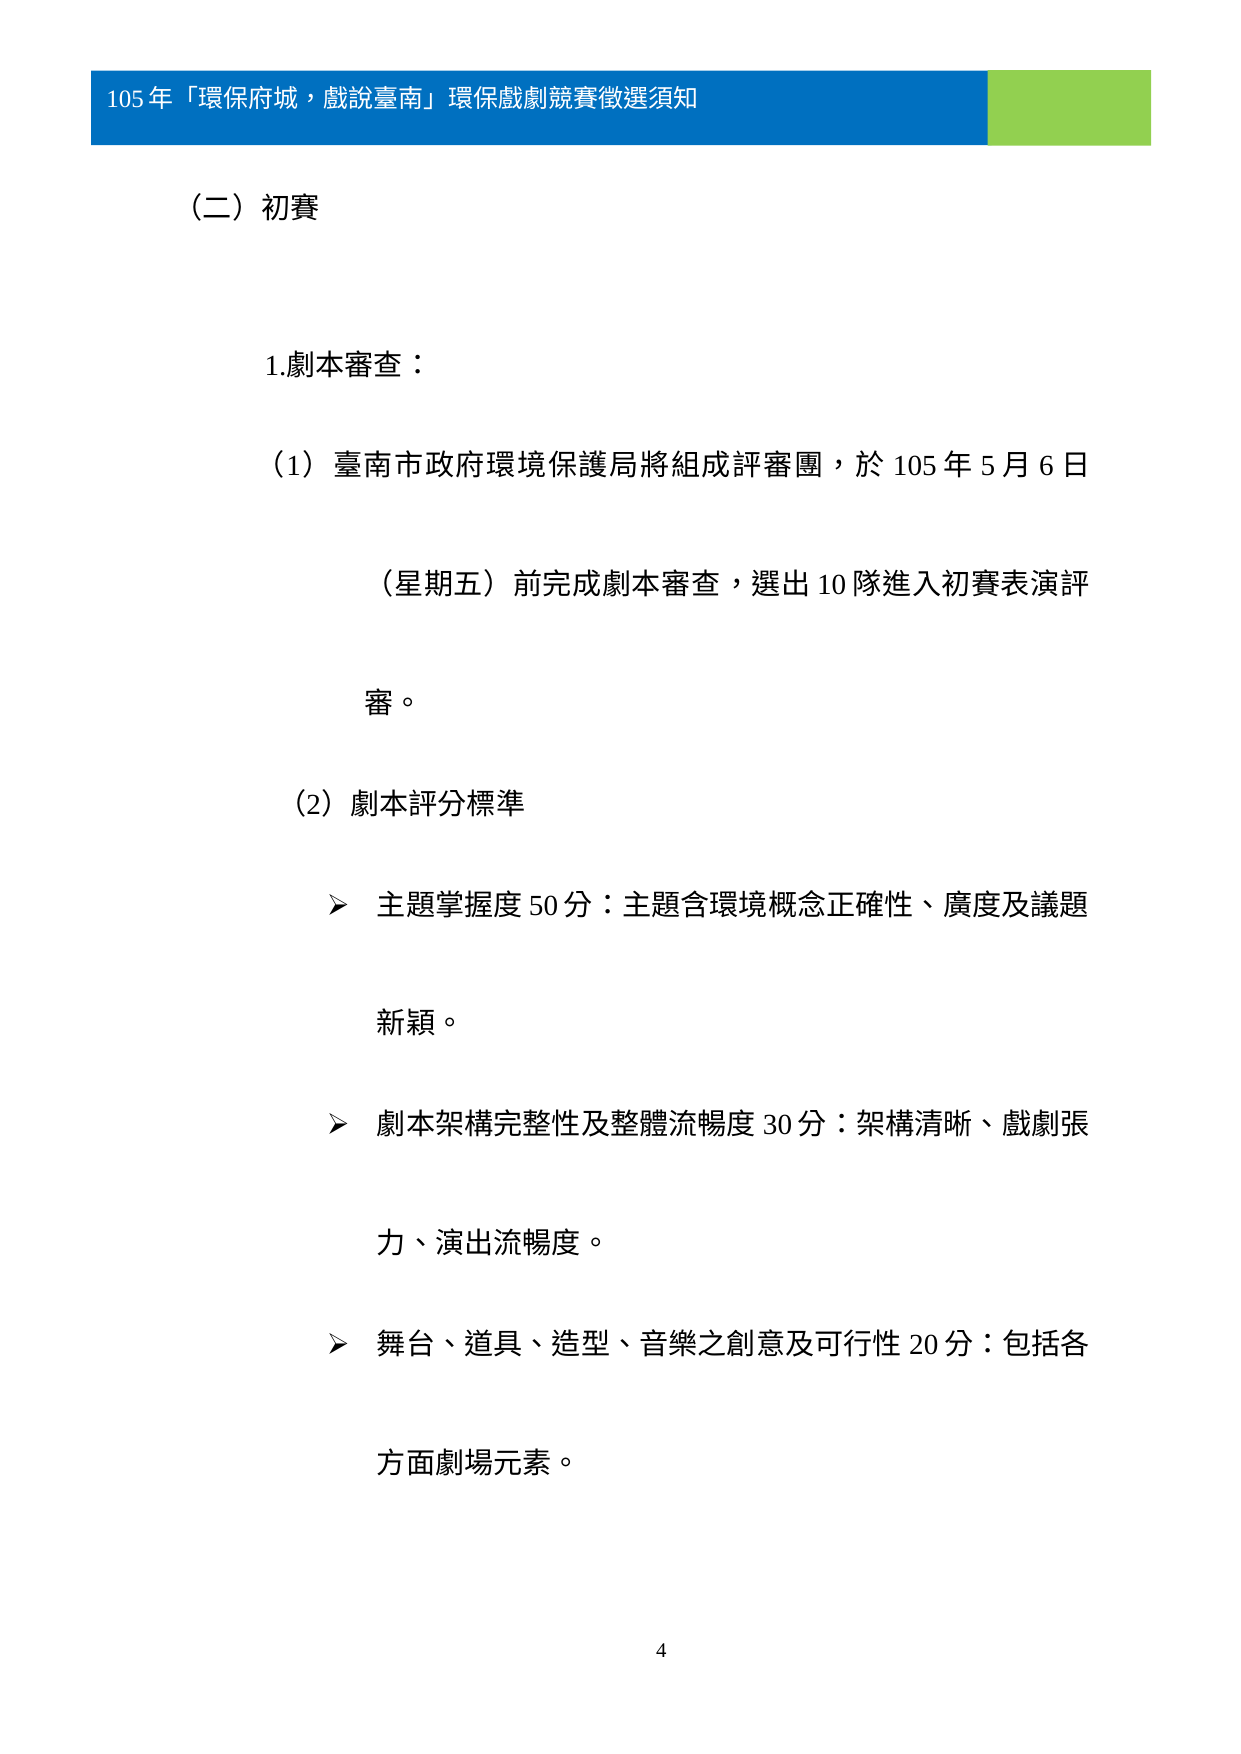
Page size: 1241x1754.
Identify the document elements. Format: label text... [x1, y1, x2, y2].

subtitle （二）初賽 [173, 166, 1090, 245]
subtitle （2）劇本評分標準 [262, 762, 1090, 841]
subtitle 主題掌握度50分：主題含環境概念正確性、廣度及議題新穎。 [327, 862, 1090, 1061]
subtitle （1）臺南市政府環境保護局將組成評審團，於105年5月6日（星期五）前完成劇本審查，選出10隊進入初賽表演評審。 [192, 423, 1090, 741]
subtitle 1.劇本審查： [264, 323, 1090, 402]
subtitle 舞台、道具、造型、音樂之創意及可行性20分：包括各方面劇場元素。 [327, 1302, 1090, 1500]
subtitle 劇本架構完整性及整體流暢度30分：架構清晰、戲劇張力、演出流暢度。 [327, 1082, 1090, 1281]
